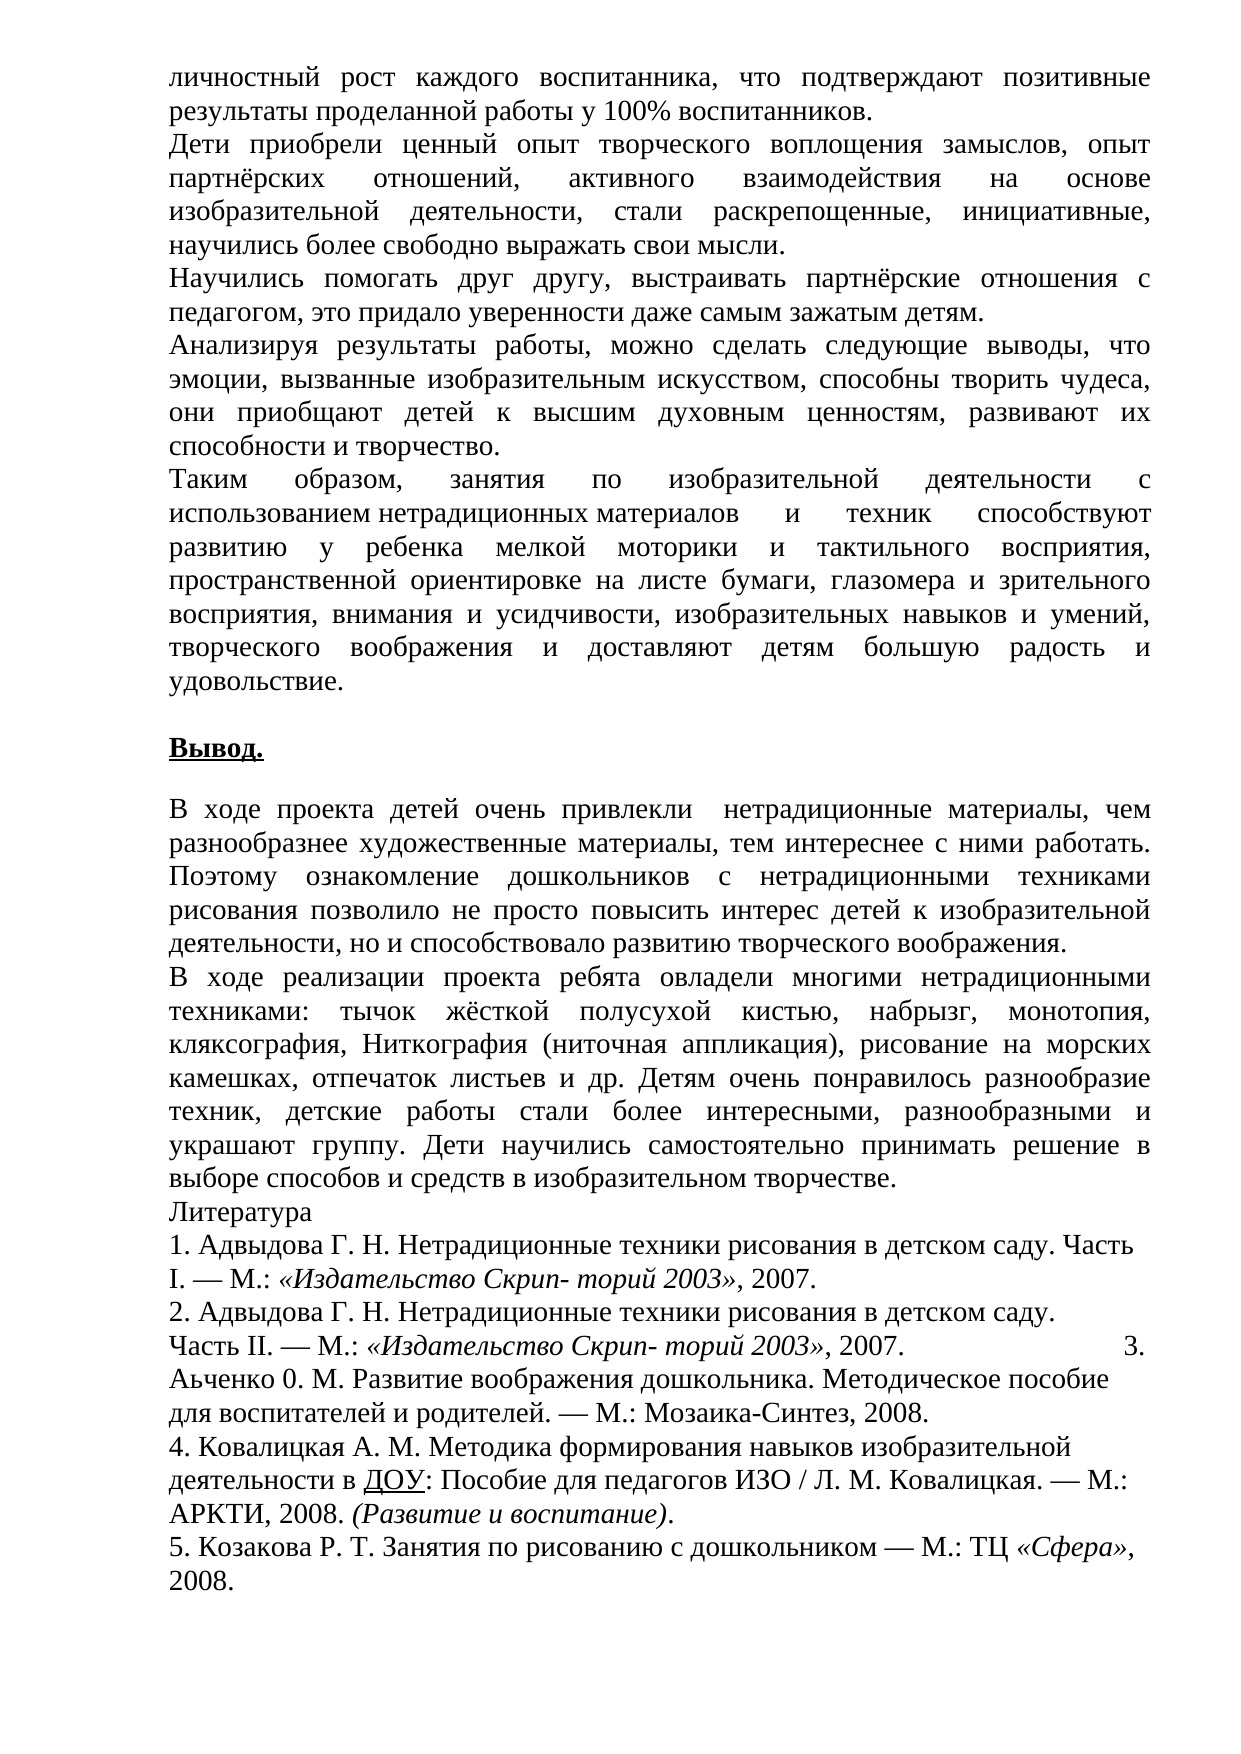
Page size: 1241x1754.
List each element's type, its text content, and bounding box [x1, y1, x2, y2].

text 4. Ковалицкая А. М. Методика формирования навыков изобразительной деятельности в ДОУ: Пособие для педагогов ИЗО / Л. М. Ковалицкая. — М.: АРКТИ, 2008. (Развитие и воспитание). [169, 1429, 1152, 1529]
text В ходе реализации проекта ребята овладели многими нетрадиционными техниками: тычок жёсткой полусухой кистью, набрызг, монотопия, кляксография, Ниткография (ниточная аппликация), рисование на морских камешках, отпечаток листьев и др. Детям очень понравилось разнообразие техник, детские работы стали более интересными, разнообразными и украшают группу. Дети научились самостоятельно принимать решение в выборе способов и средств в изобразительном творчестве. [169, 959, 1152, 1194]
text Литература [169, 1194, 1152, 1227]
text Вывод. [169, 730, 1152, 763]
text Дети приобрели ценный опыт творческого воплощения замыслов, опыт партнёрских отношений, активного взаимодействия на основе изобразительной деятельности, стали раскрепощенные, инициативные, научились более свободно выражать свои мысли. [169, 126, 1152, 260]
text 5. Козакова Р. Т. Занятия по рисованию с дошкольником — М.: ТЦ «Сфера», 2008. [169, 1529, 1152, 1596]
text В ходе проекта детей очень привлекли нетрадиционные материалы, чем разнообразнее художественные материалы, тем интереснее с ними работать. Поэтому ознакомление дошкольников с нетрадиционными техниками рисования позволило не просто повысить интерес детей к изобразительной деятельности, но и способствовало развитию творческого воображения. [169, 791, 1152, 959]
text Анализируя результаты работы, можно сделать следующие выводы, что эмоции, вызванные изобразительным искусством, способны творить чудеса, они приобщают детей к высшим духовным ценностям, развивают их способности и творчество. [169, 327, 1152, 462]
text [169, 59, 1152, 126]
text 2. Адвыдова Г. Н. Нетрадиционные техники рисования в детском саду. [169, 1294, 1152, 1328]
text Часть II. — М.: «Издательство Скрип- торий 2003», 2007. 3. Аьченко 0. М. Развитие воображения дошкольника. Методическое пособие для воспитателей и родителей. — М.: Мозаика-Синтез, 2008. [169, 1328, 1152, 1429]
text 1. Адвыдова Г. Н. Нетрадиционные техники рисования в детском саду. Часть I. — М.: «Издательство Скрип- торий 2003», 2007. [169, 1227, 1152, 1294]
text Таким образом, занятия по изобразительной деятельности с использованием нетрадиционных материалов и техник способствуют развитию у ребенка мелкой моторики и тактильного восприятия, пространственной ориентировке на листе бумаги, глазомера и зрительного восприятия, внимания и усидчивости, изобразительных навыков и умений, творческого воображения и доставляют детям большую радость и удовольствие. [169, 462, 1152, 696]
text Научились помогать друг другу, выстраивать партнёрские отношения с педагогом, это придало уверенности даже самым зажатым детям. [169, 260, 1152, 327]
